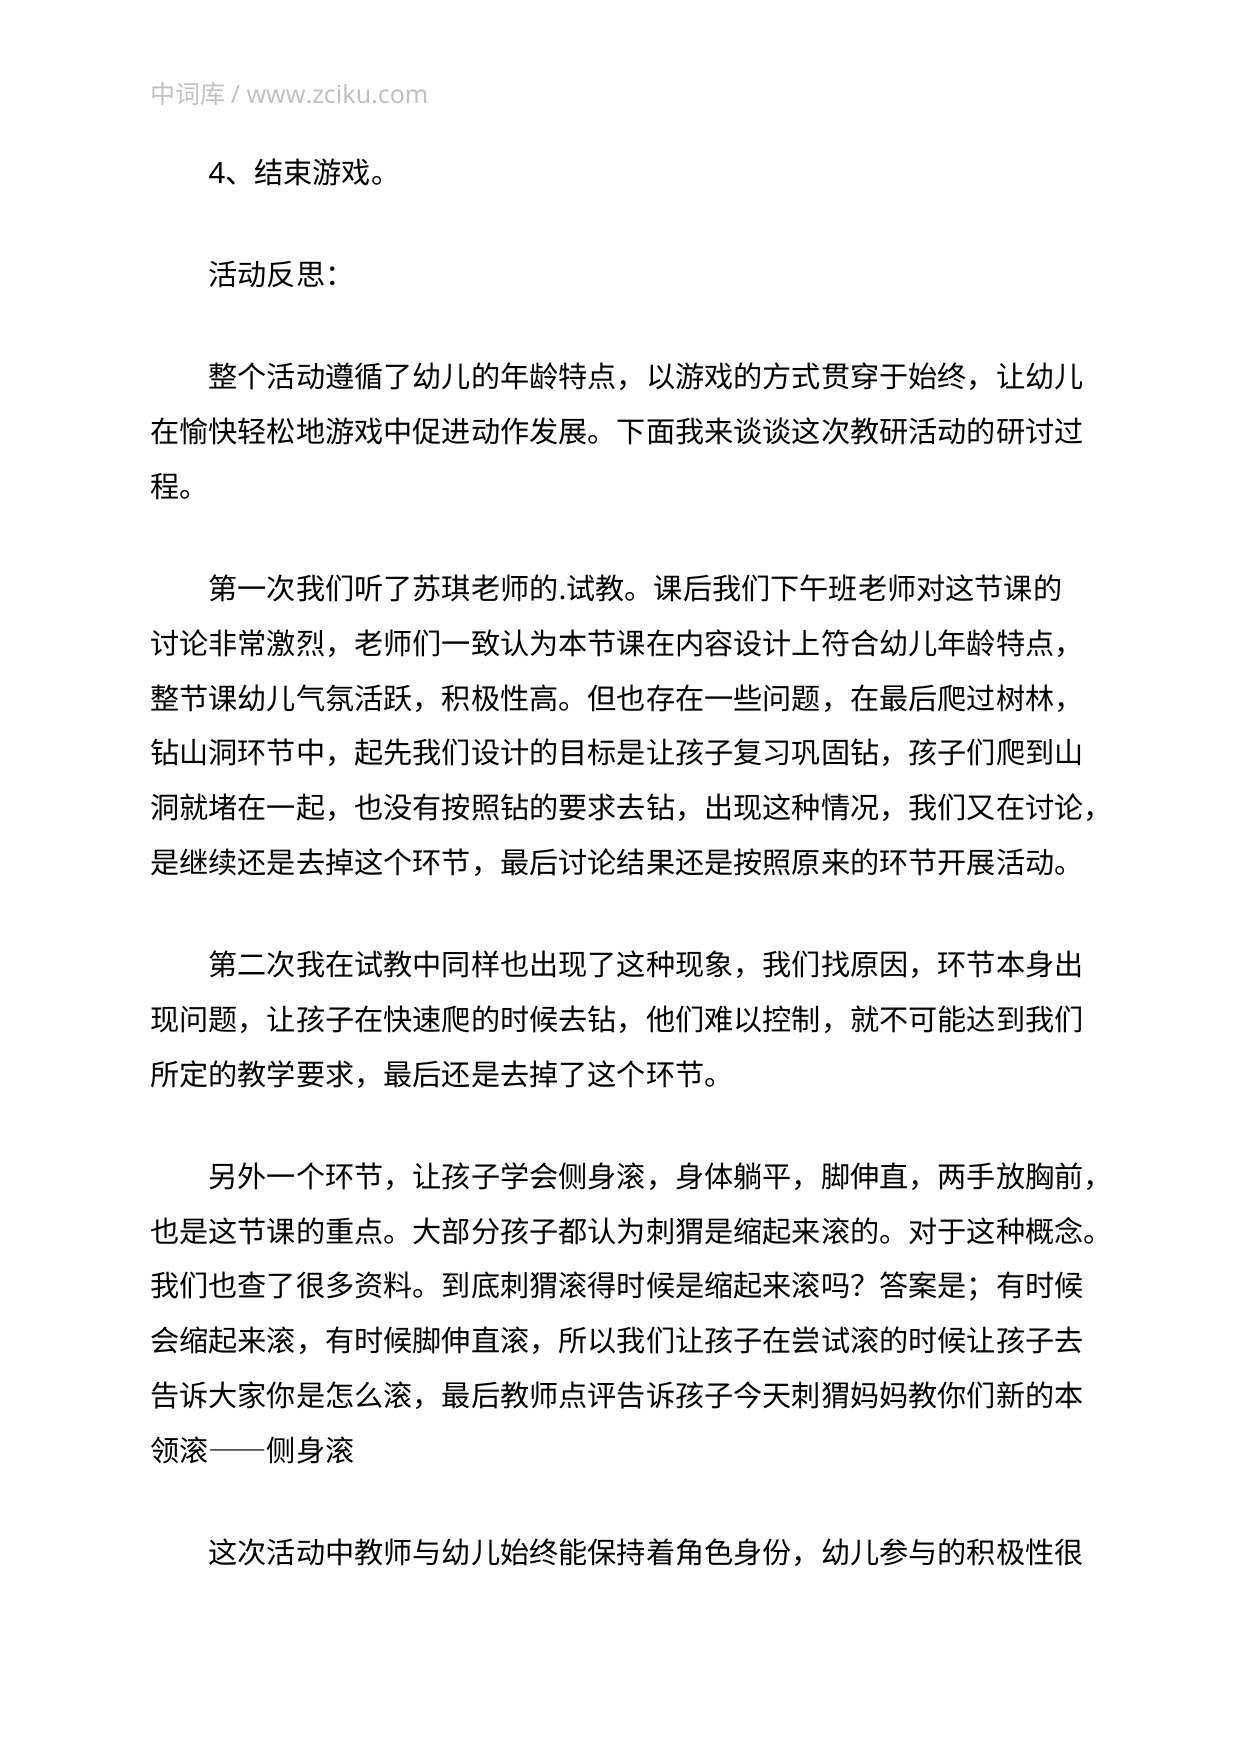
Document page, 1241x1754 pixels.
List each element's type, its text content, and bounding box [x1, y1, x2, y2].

text 4、结束游戏。 [150, 150, 1090, 192]
text 第一次我们听了苏琪老师的.试教。课后我们下午班老师对这节课的讨论非常激烈，老师们一致认为本节课在内容设计上符合幼儿年龄特点，整节课幼儿气氛活跃，积极性高。但也存在一些问题，在最后爬过树林，钻山洞环节中，起先我们设计的目标是让孩子复习巩固钻，孩子们爬到山洞就堵在一起，也没有按照钻的要求去钻，出现这种情况，我们又在讨论，是继续还是去掉这个环节，最后讨论结果还是按照原来的环节开展活动。 [150, 565, 1090, 882]
text 整个活动遵循了幼儿的年龄特点，以游戏的方式贯穿于始终，让幼儿在愉快轻松地游戏中促进动作发展。下面我来谈谈这次教研活动的研讨过程。 [150, 354, 1090, 506]
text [150, 1529, 1090, 1572]
text 活动反思： [150, 252, 1090, 294]
text 第二次我在试教中同样也出现了这种现象，我们找原因，环节本身出现问题，让孩子在快速爬的时候去钻，他们难以控制，就不可能达到我们所定的教学要求，最后还是去掉了这个环节。 [150, 942, 1090, 1094]
text 另外一个环节，让孩子学会侧身滚，身体躺平，脚伸直，两手放胸前，也是这节课的重点。大部分孩子都认为刺猬是缩起来滚的。对于这种概念。我们也查了很多资料。到底刺猬滚得时候是缩起来滚吗？答案是；有时候会缩起来滚，有时候脚伸直滚，所以我们让孩子在尝试滚的时候让孩子去告诉大家你是怎么滚，最后教师点评告诉孩子今天刺猬妈妈教你们新的本领滚——侧身滚 [150, 1153, 1090, 1470]
